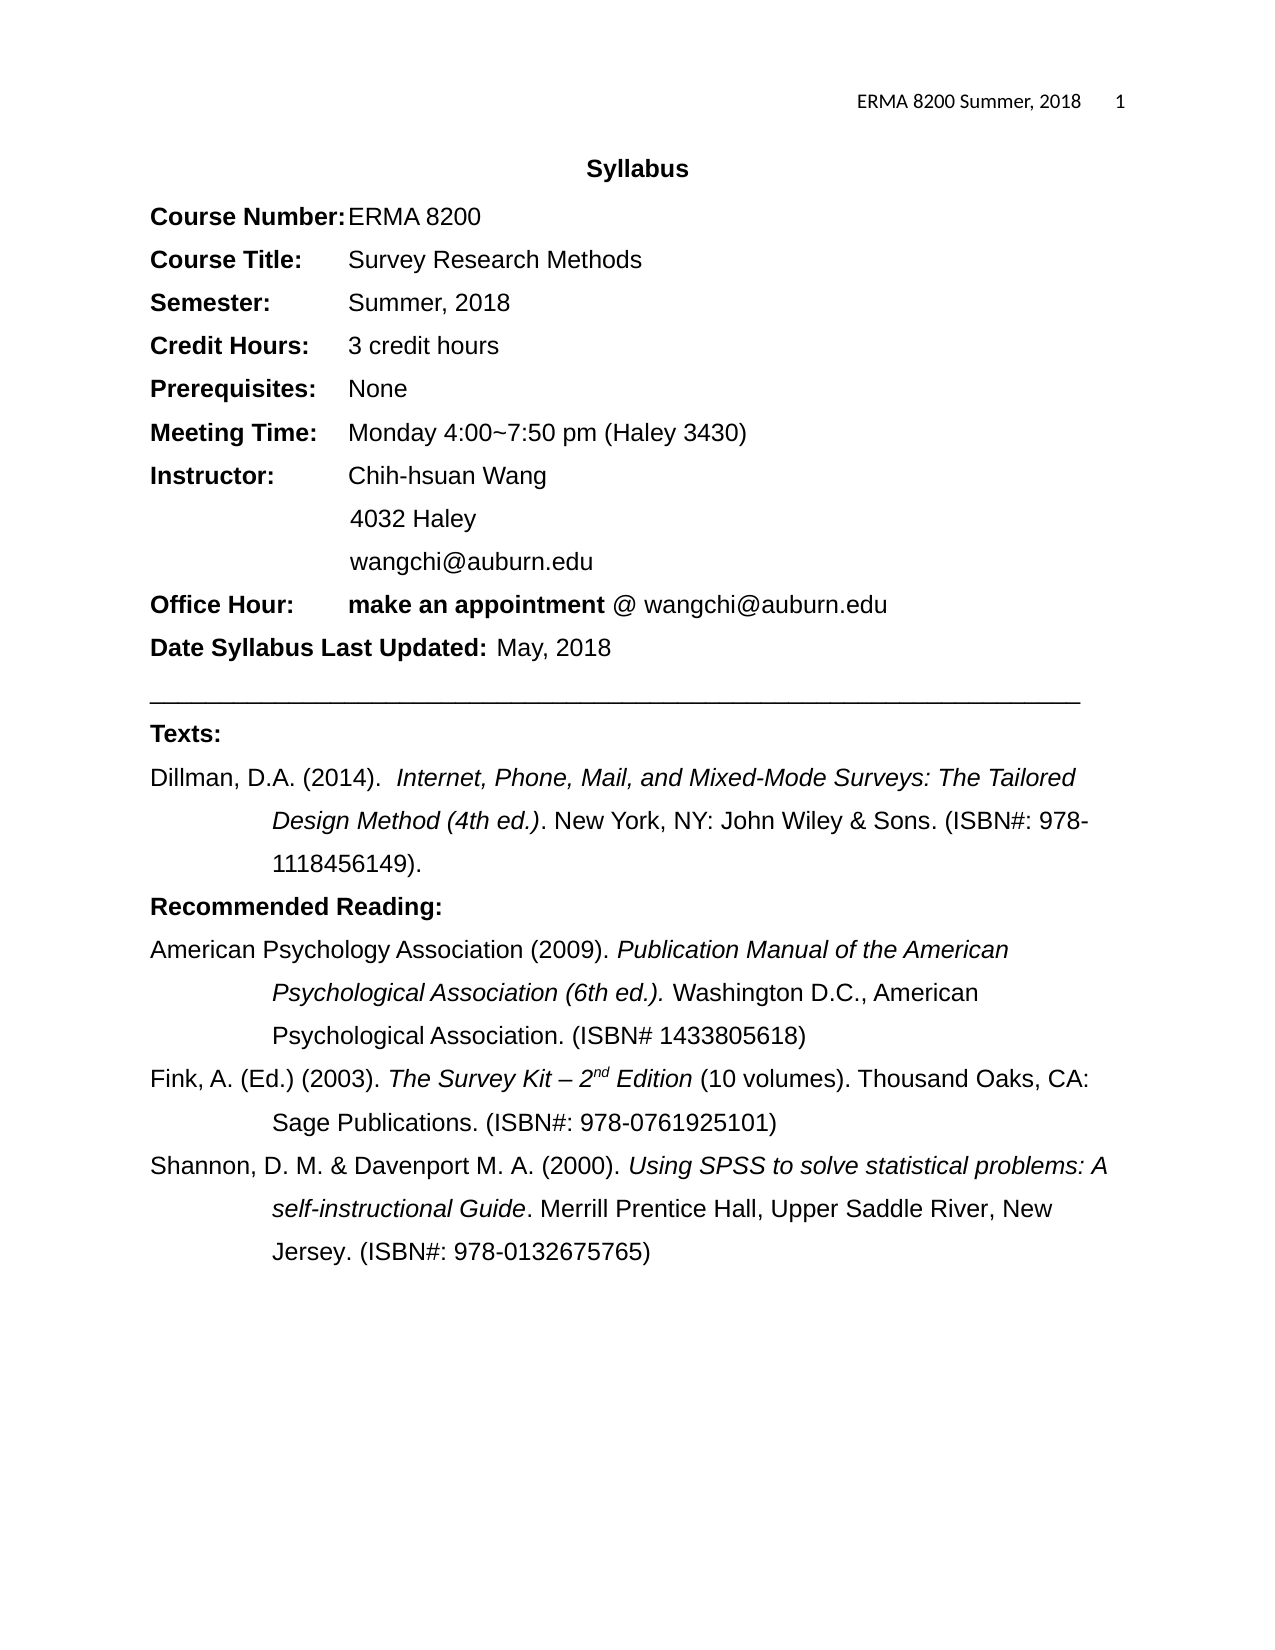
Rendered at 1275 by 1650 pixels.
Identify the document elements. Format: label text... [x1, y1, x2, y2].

text American Psychology Association (2009). Publication Manual of the American Psychological Association (6th ed.). Washington D.C., American Psychological Association. (ISBN# 1433805618) [150, 935, 1125, 1050]
subtitle Shannon, D. M. & Davenport M. A. (2000). Using SPSS to solve statistical problems: A self-instructional Guide. Merrill Prentice Hall, Upper Saddle River, New Jersey. (ISBN#: 978-0132675765) [150, 1151, 1125, 1266]
text Instructor: Chih-hsuan Wang [150, 461, 1125, 489]
text Dillman, D.A. (2014). Internet, Phone, Mail, and Mixed-Mode Surveys: The Tailored Design Method (4th ed.). New York, NY: John Wiley & Sons. (ISBN#: 978-1118456149). [150, 762, 1125, 877]
text Fink, A. (Ed.) (2003). The Survey Kit – 2nd Edition (10 volumes). Thousand Oaks, CA: Sage Publications. (ISBN#: 978-0761925101) [150, 1064, 1125, 1136]
text Recommended Reading: [150, 892, 1125, 921]
text wangchi@auburn.edu [300, 547, 1125, 576]
text Texts: [150, 719, 1125, 748]
text Prerequisites: None [150, 374, 1125, 403]
text Course Title: Survey Research Methods [150, 245, 1125, 274]
text 4032 Haley [300, 504, 1125, 532]
text Semester: Summer, 2018 [150, 288, 1125, 317]
text ___________________________________________________________________ [150, 676, 1125, 705]
text Course Number: ERMA 8200 [150, 202, 1125, 231]
text Credit Hours: 3 credit hours [150, 331, 1125, 360]
text Meeting Time: Monday 4:00~7:50 pm (Haley 3430) [150, 417, 1125, 446]
text Date Syllabus Last Updated: May, 2018 [150, 633, 1125, 662]
text Syllabus [150, 150, 1125, 187]
text Office Hour: make an appointment @ wangchi@auburn.edu [150, 590, 1125, 619]
